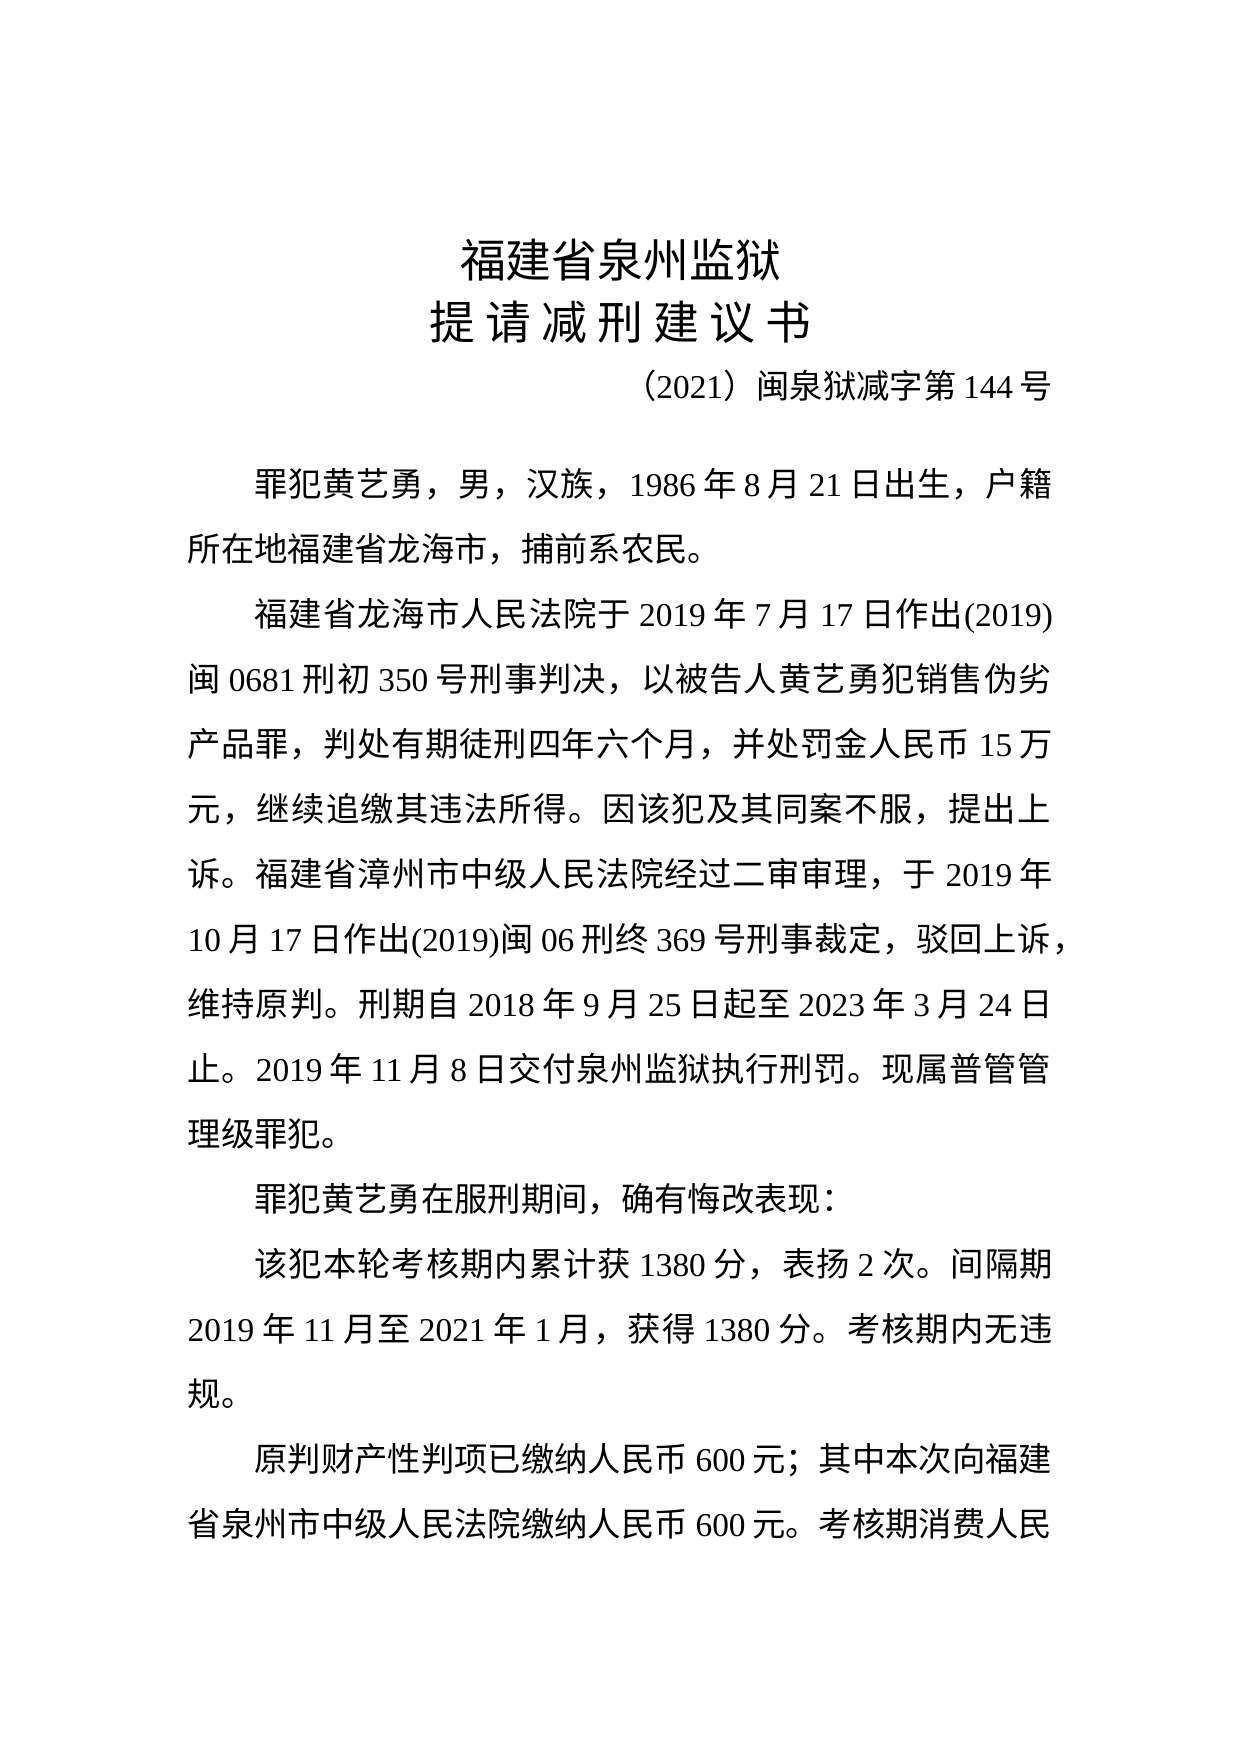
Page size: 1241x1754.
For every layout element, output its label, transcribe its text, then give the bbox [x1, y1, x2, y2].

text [187, 1424, 1053, 1554]
text 福建省龙海市人民法院于2019年7月17日作出(2019)闽0681刑初350号刑事判决，以被告人黄艺勇犯销售伪劣产品罪，判处有期徒刑四年六个月，并处罚金人民币15万元，继续追缴其违法所得。因该犯及其同案不服，提出上诉。福建省漳州市中级人民法院经过二审审理，于2019年10月17日作出(2019)闽06刑终369号刑事裁定，驳回上诉，维持原判。刑期自2018年9月25日起至2023年3月24日止。2019年11月8日交付泉州监狱执行刑罚。现属普管管理级罪犯。 [187, 579, 1053, 1164]
text 罪犯黄艺勇，男，汉族，1986年8月21日出生，户籍所在地福建省龙海市，捕前系农民。 [187, 449, 1053, 579]
text 该犯本轮考核期内累计获1380分，表扬2次。间隔期2019年11月至2021年1月，获得1380分。考核期内无违规。 [187, 1229, 1053, 1424]
text 福建省泉州监狱 [187, 227, 1053, 289]
text 提 请 减 刑 建 议 书 [187, 289, 1053, 352]
text （2021）闽泉狱减字第144号 [187, 352, 1053, 417]
text 罪犯黄艺勇在服刑期间，确有悔改表现： [187, 1164, 1053, 1229]
